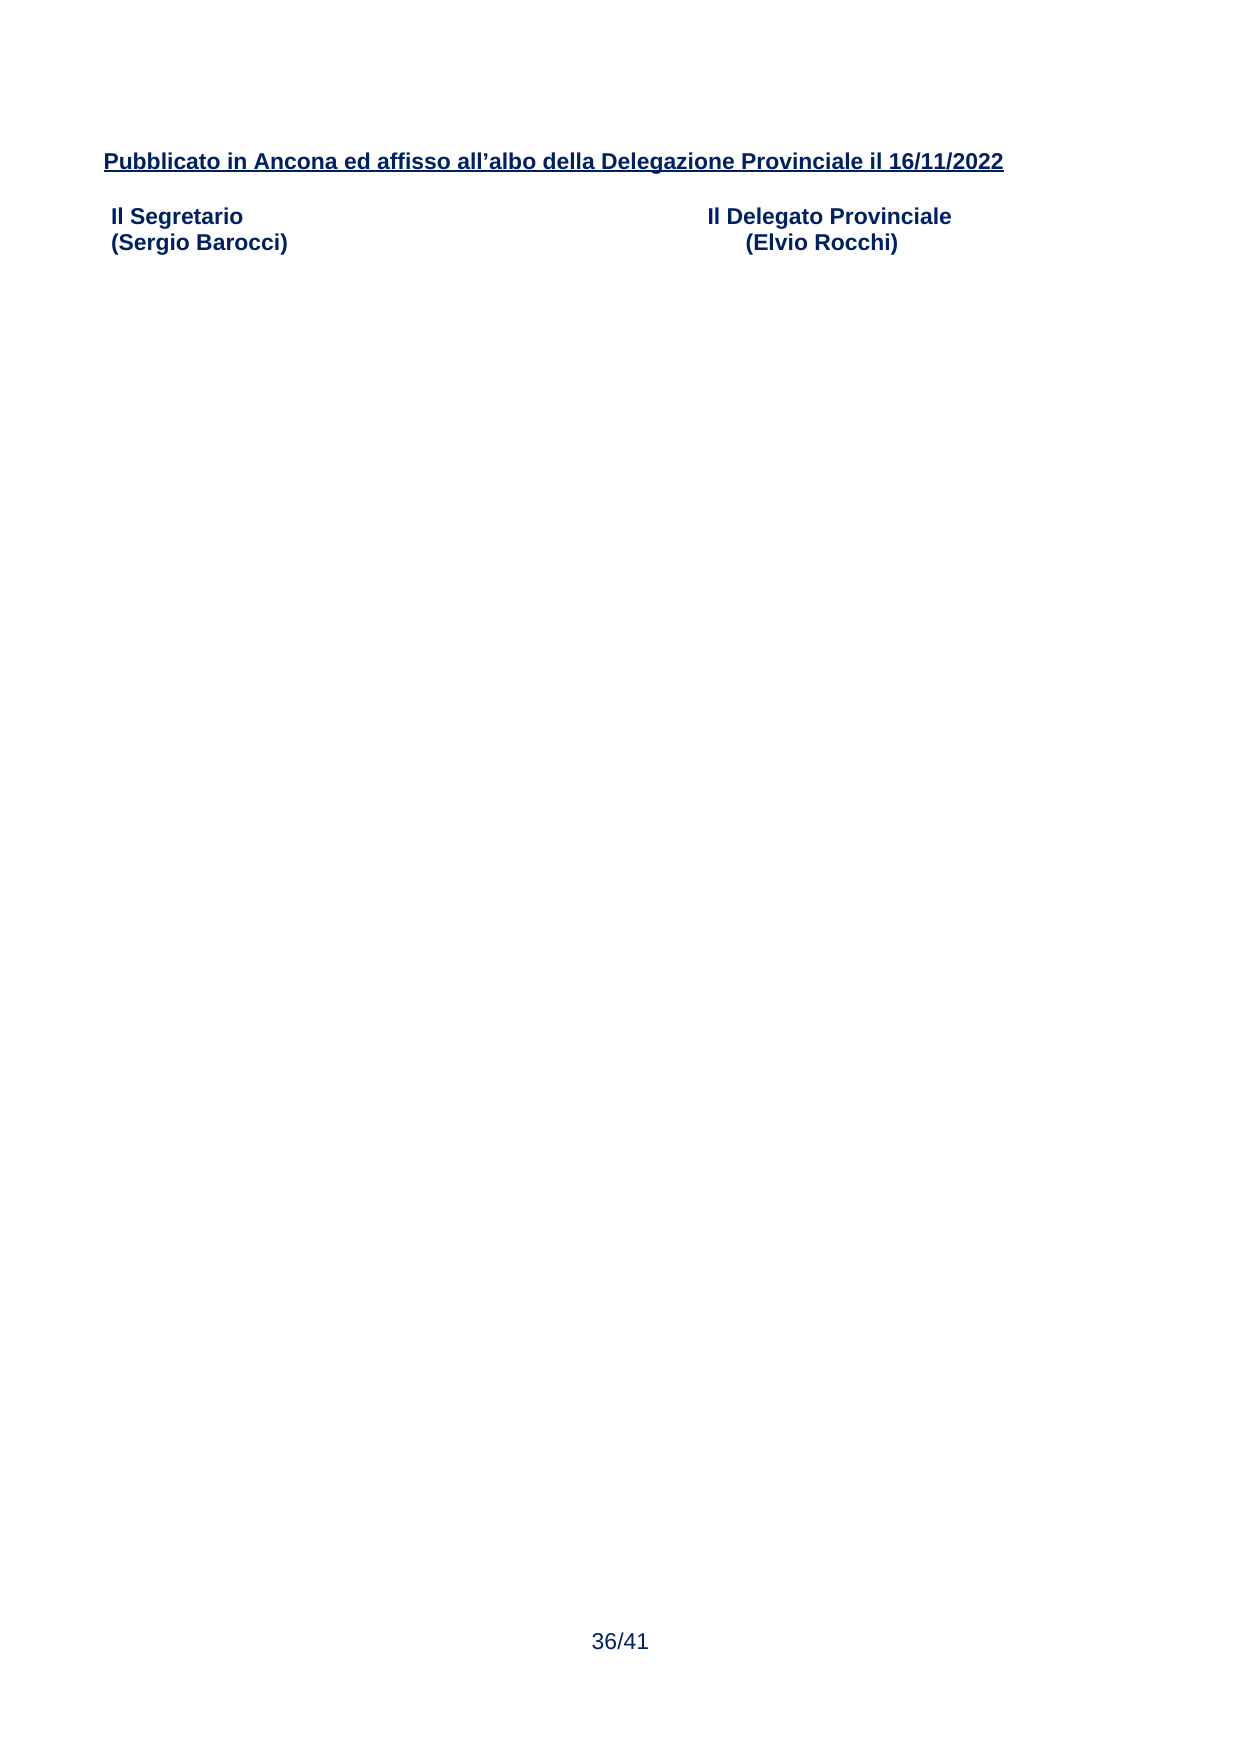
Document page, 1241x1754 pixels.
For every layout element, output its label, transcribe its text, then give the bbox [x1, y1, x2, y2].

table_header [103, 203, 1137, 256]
text Pubblicato in Ancona ed affisso all’albo della Delegazione Provinciale il 16/11/2022 [103, 148, 1137, 174]
